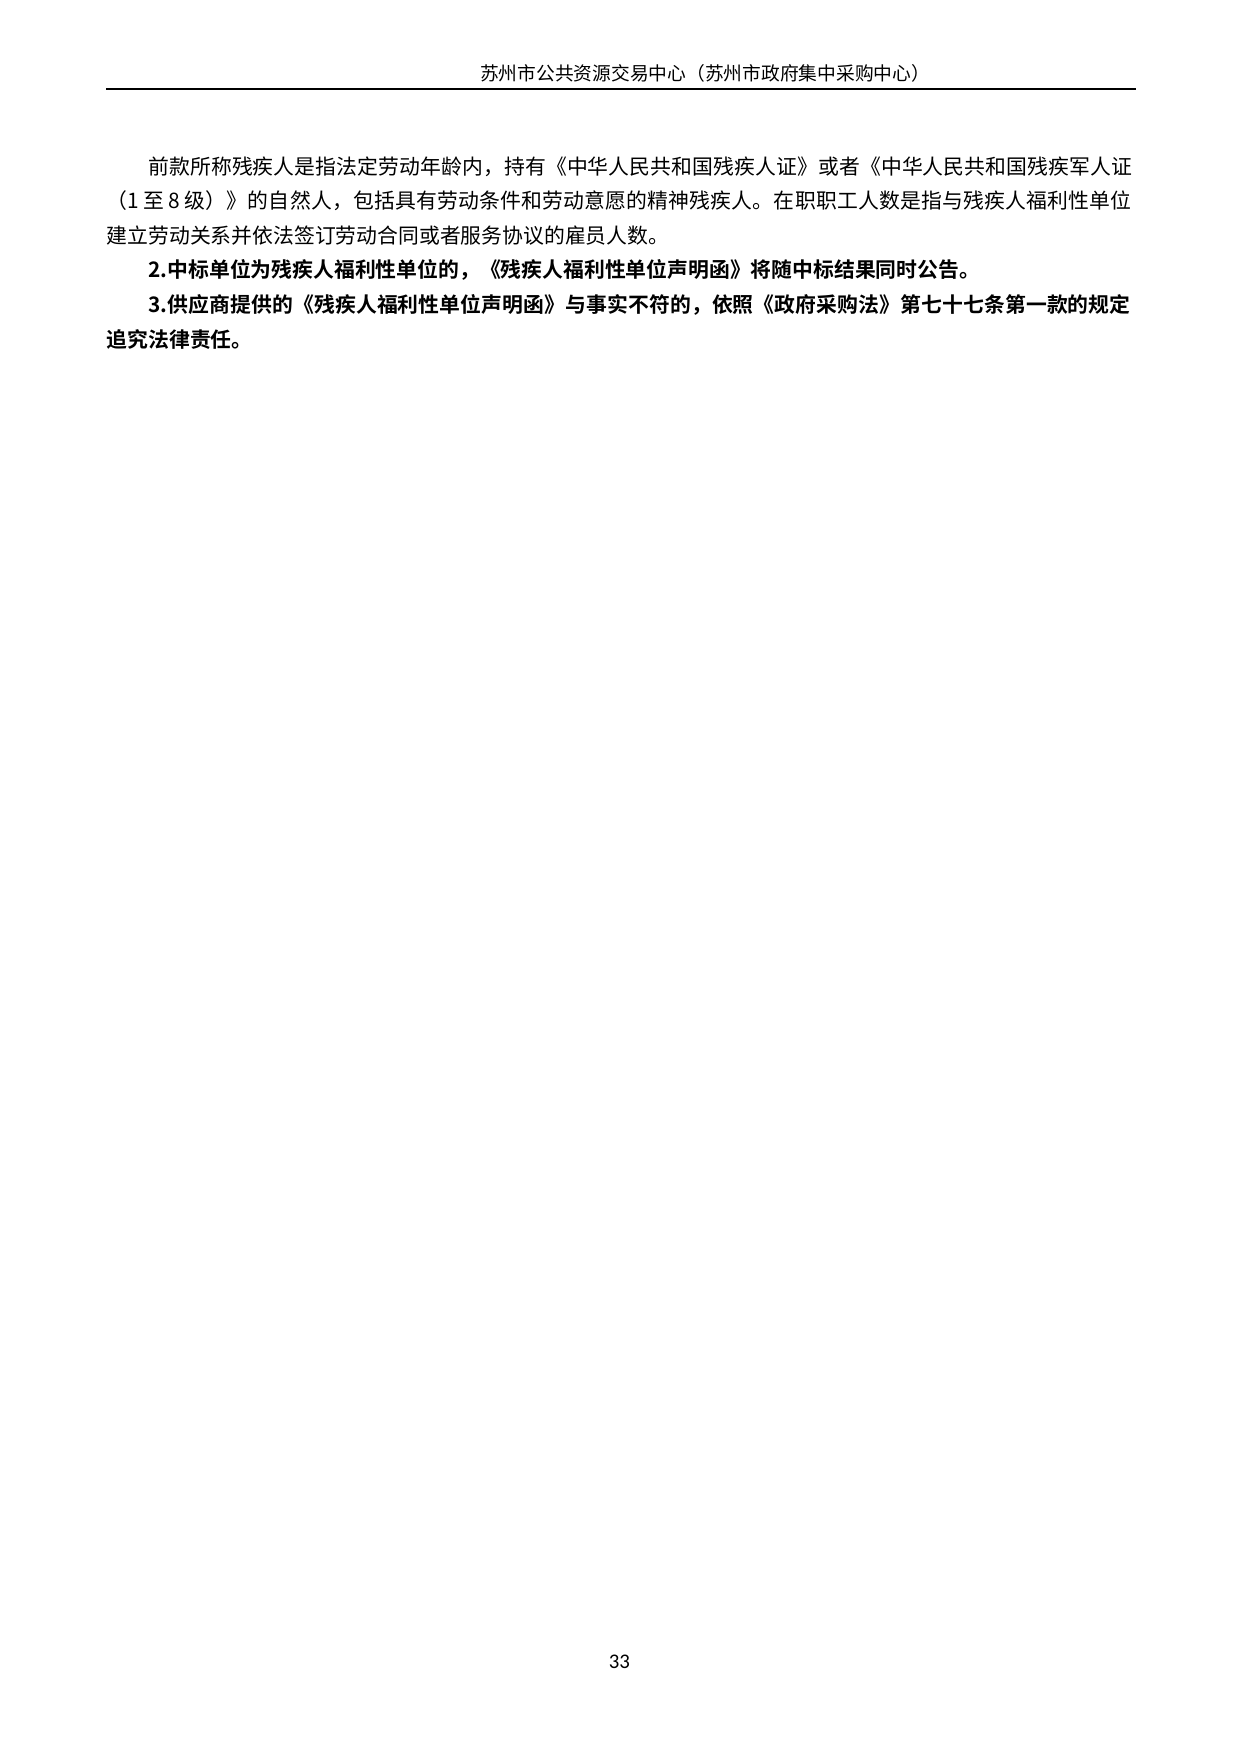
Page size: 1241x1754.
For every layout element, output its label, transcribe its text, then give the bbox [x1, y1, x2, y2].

text 3.供应商提供的《残疾人福利性单位声明函》与事实不符的，依照《政府采购法》第七十七条第一款的规定追究法律责任。 [106, 286, 1134, 355]
text 2.中标单位为残疾人福利性单位的，《残疾人福利性单位声明函》将随中标结果同时公告。 [106, 251, 1134, 286]
text 前款所称残疾人是指法定劳动年龄内，持有《中华人民共和国残疾人证》或者《中华人民共和国残疾军人证（1至8级）》的自然人，包括具有劳动条件和劳动意愿的精神残疾人。在职职工人数是指与残疾人福利性单位建立劳动关系并依法签订劳动合同或者服务协议的雇员人数。 [106, 148, 1134, 251]
